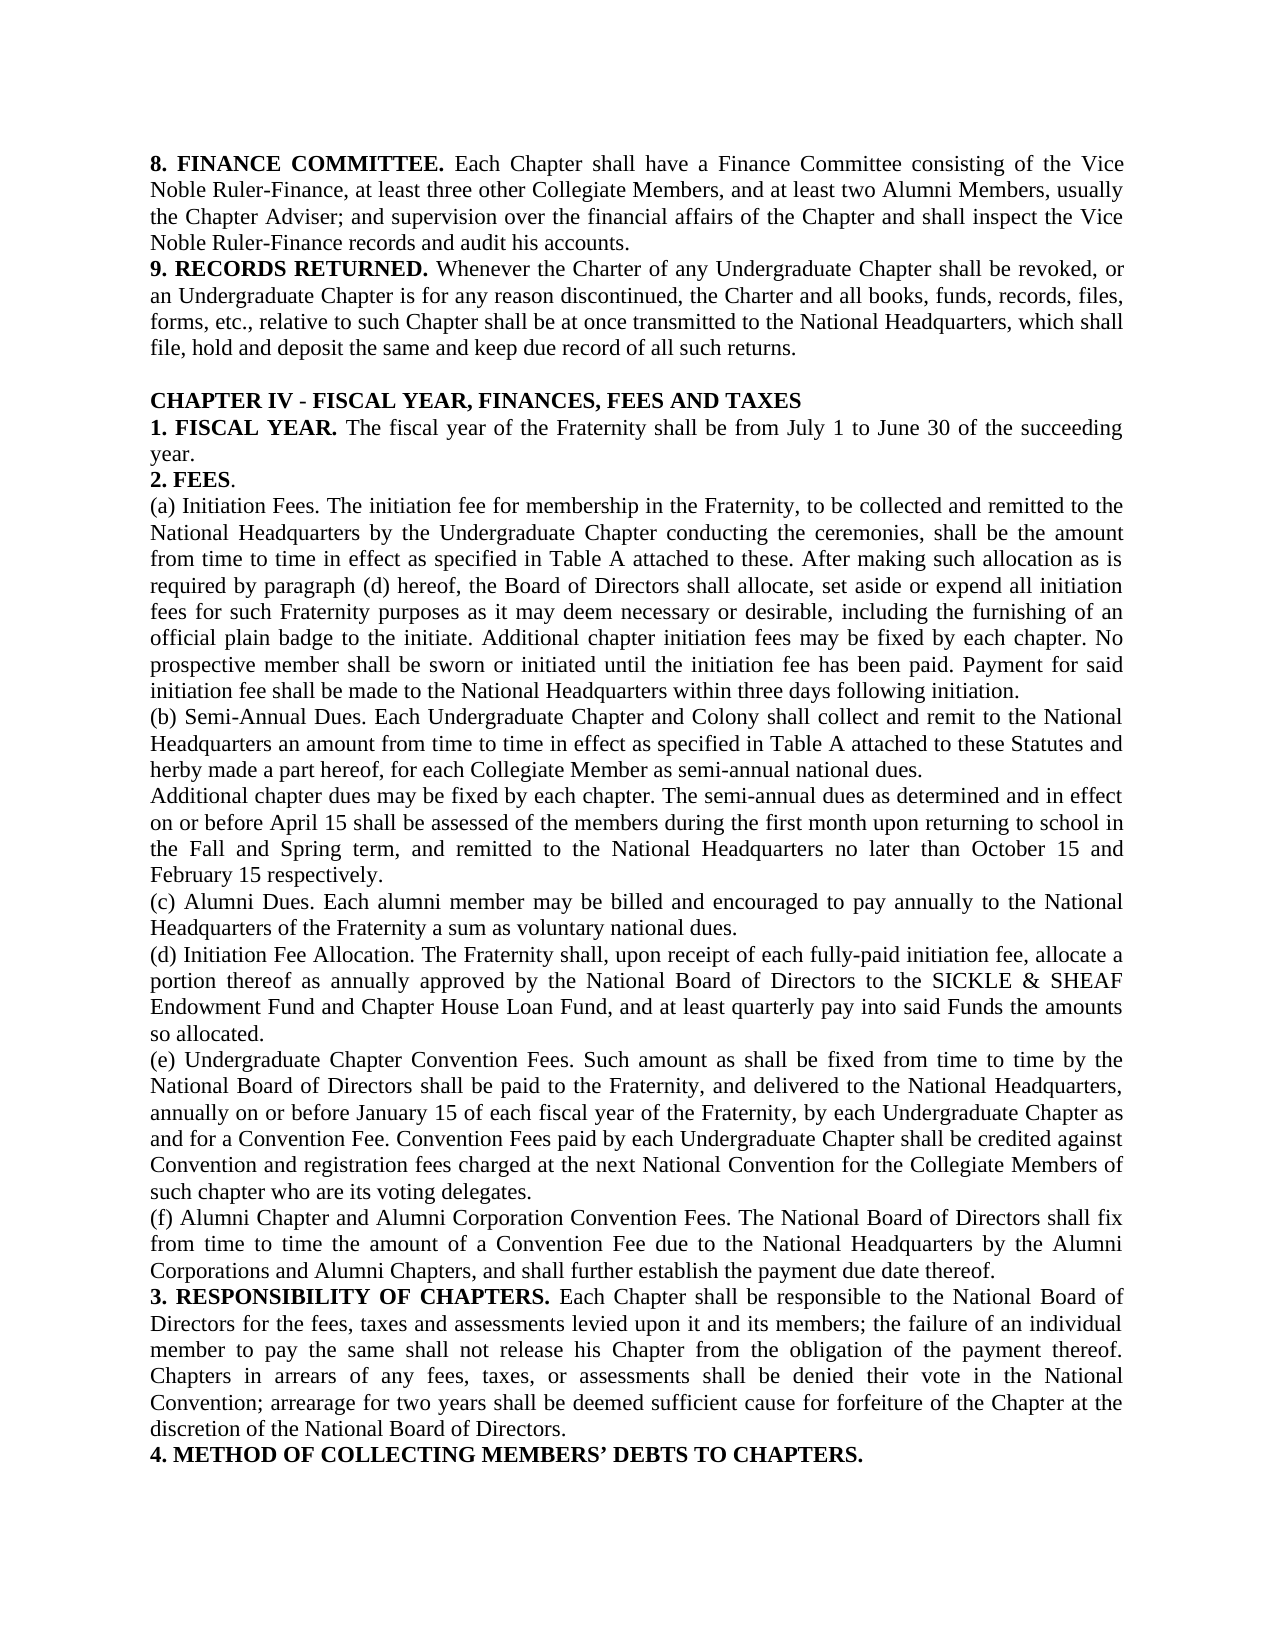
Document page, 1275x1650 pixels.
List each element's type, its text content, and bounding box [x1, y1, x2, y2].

text 3. RESPONSIBILITY OF CHAPTERS. Each Chapter shall be responsible to the National Board of Directors for the fees, taxes and assessments levied upon it and its members; the failure of an individual member to pay the same shall not release his Chapter from the obligation of the payment thereof. Chapters in arrears of any fees, taxes, or assessments shall be denied their vote in the National Convention; arrearage for two years shall be deemed sufficient cause for forfeiture of the Chapter at the discretion of the National Board of Directors. [150, 1283, 1125, 1441]
text 8. FINANCE COMMITTEE. Each Chapter shall have a Finance Committee consisting of the Vice Noble Ruler-Finance, at least three other Collegiate Members, and at least two Alumni Members, usually the Chapter Adviser; and supervision over the financial affairs of the Chapter and shall inspect the Vice Noble Ruler-Finance records and audit his accounts. [150, 150, 1125, 255]
text 4. METHOD OF COLLECTING MEMBERS’ DEBTS TO CHAPTERS. [150, 1441, 1125, 1468]
text (f) Alumni Chapter and Alumni Corporation Convention Fees. The National Board of Directors shall fix from time to time the amount of a Convention Fee due to the National Headquarters by the Alumni Corporations and Alumni Chapters, and shall further establish the payment due date thereof. [150, 1204, 1125, 1283]
text (c) Alumni Dues. Each alumni member may be billed and encouraged to pay annually to the National Headquarters of the Fraternity a sum as voluntary national dues. [150, 888, 1125, 941]
text (b) Semi-Annual Dues. Each Undergraduate Chapter and Colony shall collect and remit to the National Headquarters an amount from time to time in effect as specified in Table A attached to these Statutes and herby made a part hereof, for each Collegiate Member as semi-annual national dues. [150, 703, 1125, 782]
text 9. RECORDS RETURNED. Whenever the Charter of any Undergraduate Chapter shall be revoked, or an Undergraduate Chapter is for any reason discontinued, the Charter and all books, funds, records, files, forms, etc., relative to such Chapter shall be at once transmitted to the National Headquarters, which shall file, hold and deposit the same and keep due record of all such returns. [150, 255, 1125, 361]
text 2. FEES. [150, 466, 1125, 493]
text Additional chapter dues may be fixed by each chapter. The semi-annual dues as determined and in effect on or before April 15 shall be assessed of the members during the first month upon returning to school in the Fall and Spring term, and remitted to the National Headquarters no later than October 15 and February 15 respectively. [150, 782, 1125, 888]
text (d) Initiation Fee Allocation. The Fraternity shall, upon receipt of each fully-paid initiation fee, allocate a portion thereof as annually approved by the National Board of Directors to the SICKLE & SHEAF Endowment Fund and Chapter House Loan Fund, and at least quarterly pay into said Funds the amounts so allocated. [150, 941, 1125, 1046]
text (e) Undergraduate Chapter Convention Fees. Such amount as shall be fixed from time to time by the National Board of Directors shall be paid to the Fraternity, and delivered to the National Headquarters, annually on or before January 15 of each fiscal year of the Fraternity, by each Undergraduate Chapter as and for a Convention Fee. Convention Fees paid by each Undergraduate Chapter shall be credited against Convention and registration fees charged at the next National Convention for the Collegiate Members of such chapter who are its voting delegates. [150, 1046, 1125, 1204]
text (a) Initiation Fees. The initiation fee for membership in the Fraternity, to be collected and remitted to the National Headquarters by the Undergraduate Chapter conducting the ceremonies, shall be the amount from time to time in effect as specified in Table A attached to these. After making such allocation as is required by paragraph (d) hereof, the Board of Directors shall allocate, set aside or expend all initiation fees for such Fraternity purposes as it may deem necessary or desirable, including the furnishing of an official plain badge to the initiate. Additional chapter initiation fees may be fixed by each chapter. No prospective member shall be sworn or initiated until the initiation fee has been paid. Payment for said initiation fee shall be made to the National Headquarters within three days following initiation. [150, 493, 1125, 703]
text 1. FISCAL YEAR. The fiscal year of the Fraternity shall be from July 1 to June 30 of the succeeding year. [150, 413, 1125, 466]
text CHAPTER IV - FISCAL YEAR, FINANCES, FEES AND TAXES [150, 387, 1125, 413]
